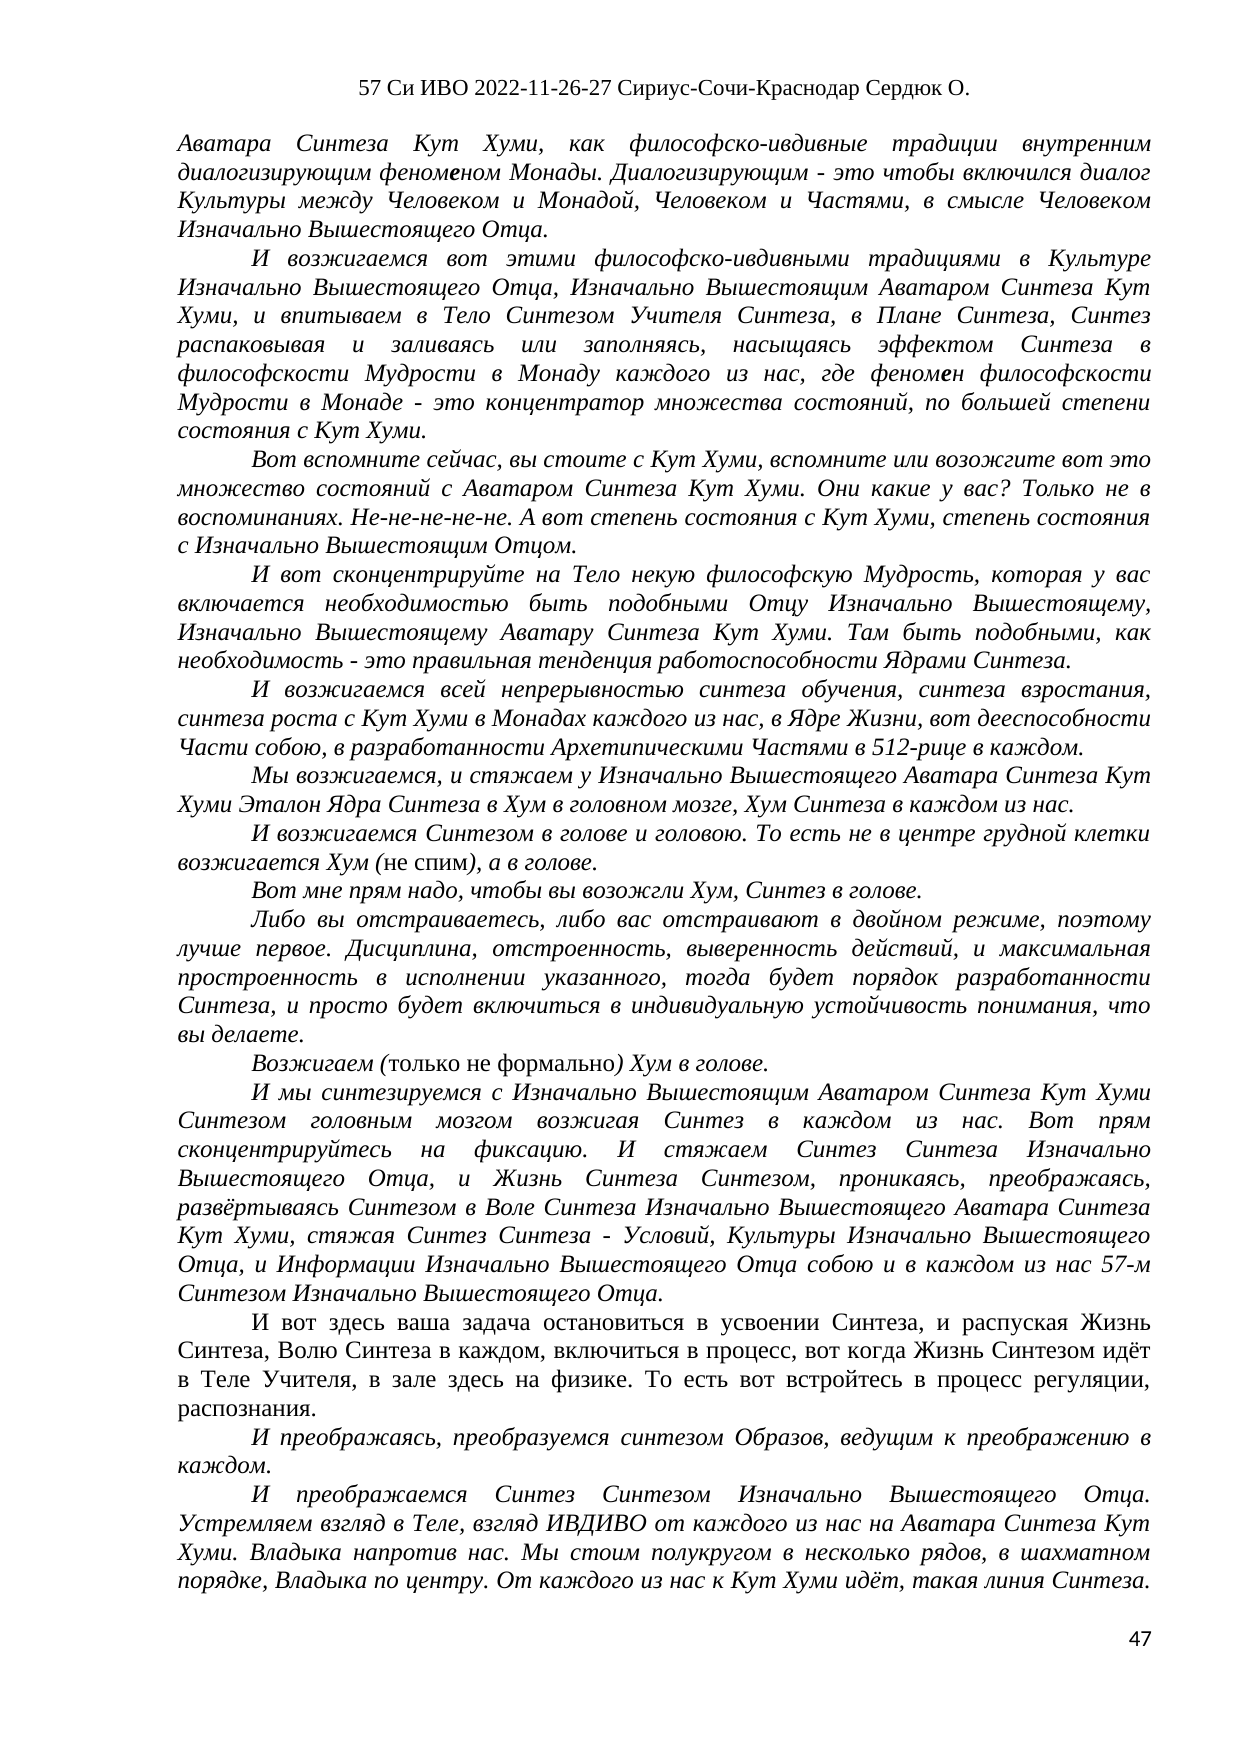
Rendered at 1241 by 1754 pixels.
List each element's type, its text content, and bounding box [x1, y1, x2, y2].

text Либо вы отстраиваетесь, либо вас отстраивают в двойном режиме, поэтому лучше первое. Дисциплина, отстроенность, выверенность действий, и максимальная простроенность в исполнении указанного, тогда будет порядок разработанности Синтеза, и просто будет включиться в индивидуальную устойчивость понимания, что вы делаете. [177, 904, 1152, 1048]
text Возжигаем (только не формально) Хум в голове. [177, 1048, 1152, 1077]
text И мы синтезируемся с Изначально Вышестоящим Аватаром Синтеза Кут Хуми Синтезом головным мозгом возжигая Синтез в каждом из нас. Вот прям сконцентрируйтесь на фиксацию. И стяжаем Синтез Синтеза Изначально Вышестоящего Отца, и Жизнь Синтеза Синтезом, проникаясь, преображаясь, развёртываясь Синтезом в Воле Синтеза Изначально Вышестоящего Аватара Синтеза Кут Хуми, стяжая Синтез Синтеза - Условий, Культуры Изначально Вышестоящего Отца, и Информации Изначально Вышестоящего Отца собою и в каждом из нас 57-м Синтезом Изначально Вышестоящего Отца. [177, 1077, 1152, 1307]
text Вот мне прям надо, чтобы вы возожгли Хум, Синтез в голове. [177, 876, 1152, 904]
text Вот вспомните сейчас, вы стоите с Кут Хуми, вспомните или возожгите вот это множество состояний с Аватаром Синтеза Кут Хуми. Они какие у вас? Только не в воспоминаниях. Не-не-не-не-не. А вот степень состояния с Кут Хуми, степень состояния с Изначально Вышестоящим Отцом. [177, 444, 1152, 559]
text Мы возжигаемся, и стяжаем у Изначально Вышестоящего Аватара Синтеза Кут Хуми Эталон Ядра Синтеза в Хум в головном мозге, Хум Синтеза в каждом из нас. [177, 761, 1152, 818]
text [177, 128, 1152, 243]
text И преображаясь, преобразуемся синтезом Образов, ведущим к преображению в каждом. [177, 1422, 1152, 1479]
text И вот сконцентрируйте на Тело некую философскую Мудрость, которая у вас включается необходимостью быть подобными Отцу Изначально Вышестоящему, Изначально Вышестоящему Аватару Синтеза Кут Хуми. Там быть подобными, как необходимость - это правильная тенденция работоспособности Ядрами Синтеза. [177, 559, 1152, 674]
text И возжигаемся всей непрерывностью синтеза обучения, синтеза взростания, синтеза роста с Кут Хуми в Монадах каждого из нас, в Ядре Жизни, вот дееспособности Части собою, в разработанности Архетипическими Частями в 512-рице в каждом. [177, 674, 1152, 761]
text И возжигаемся вот этими философско-ивдивными традициями в Культуре Изначально Вышестоящего Отца, Изначально Вышестоящим Аватаром Синтеза Кут Хуми, и впитываем в Тело Синтезом Учителя Синтеза, в Плане Синтеза, Синтез распаковывая и заливаясь или заполняясь, насыщаясь эффектом Синтеза в философскости Мудрости в Монаду каждого из нас, где феномен философскости Мудрости в Монаде - это концентратор множества состояний, по большей степени состояния с Кут Хуми. [177, 243, 1152, 444]
text И вот здесь ваша задача остановиться в усвоении Синтеза, и распуская Жизнь Синтеза, Волю Синтеза в каждом, включиться в процесс, вот когда Жизнь Синтезом идёт в Теле Учителя, в зале здесь на физике. То есть вот встройтесь в процесс регуляции, распознания. [177, 1307, 1152, 1422]
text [177, 1479, 1152, 1594]
text И возжигаемся Синтезом в голове и головою. То есть не в центре грудной клетки возжигается Хум (не спим), а в голове. [177, 818, 1152, 876]
